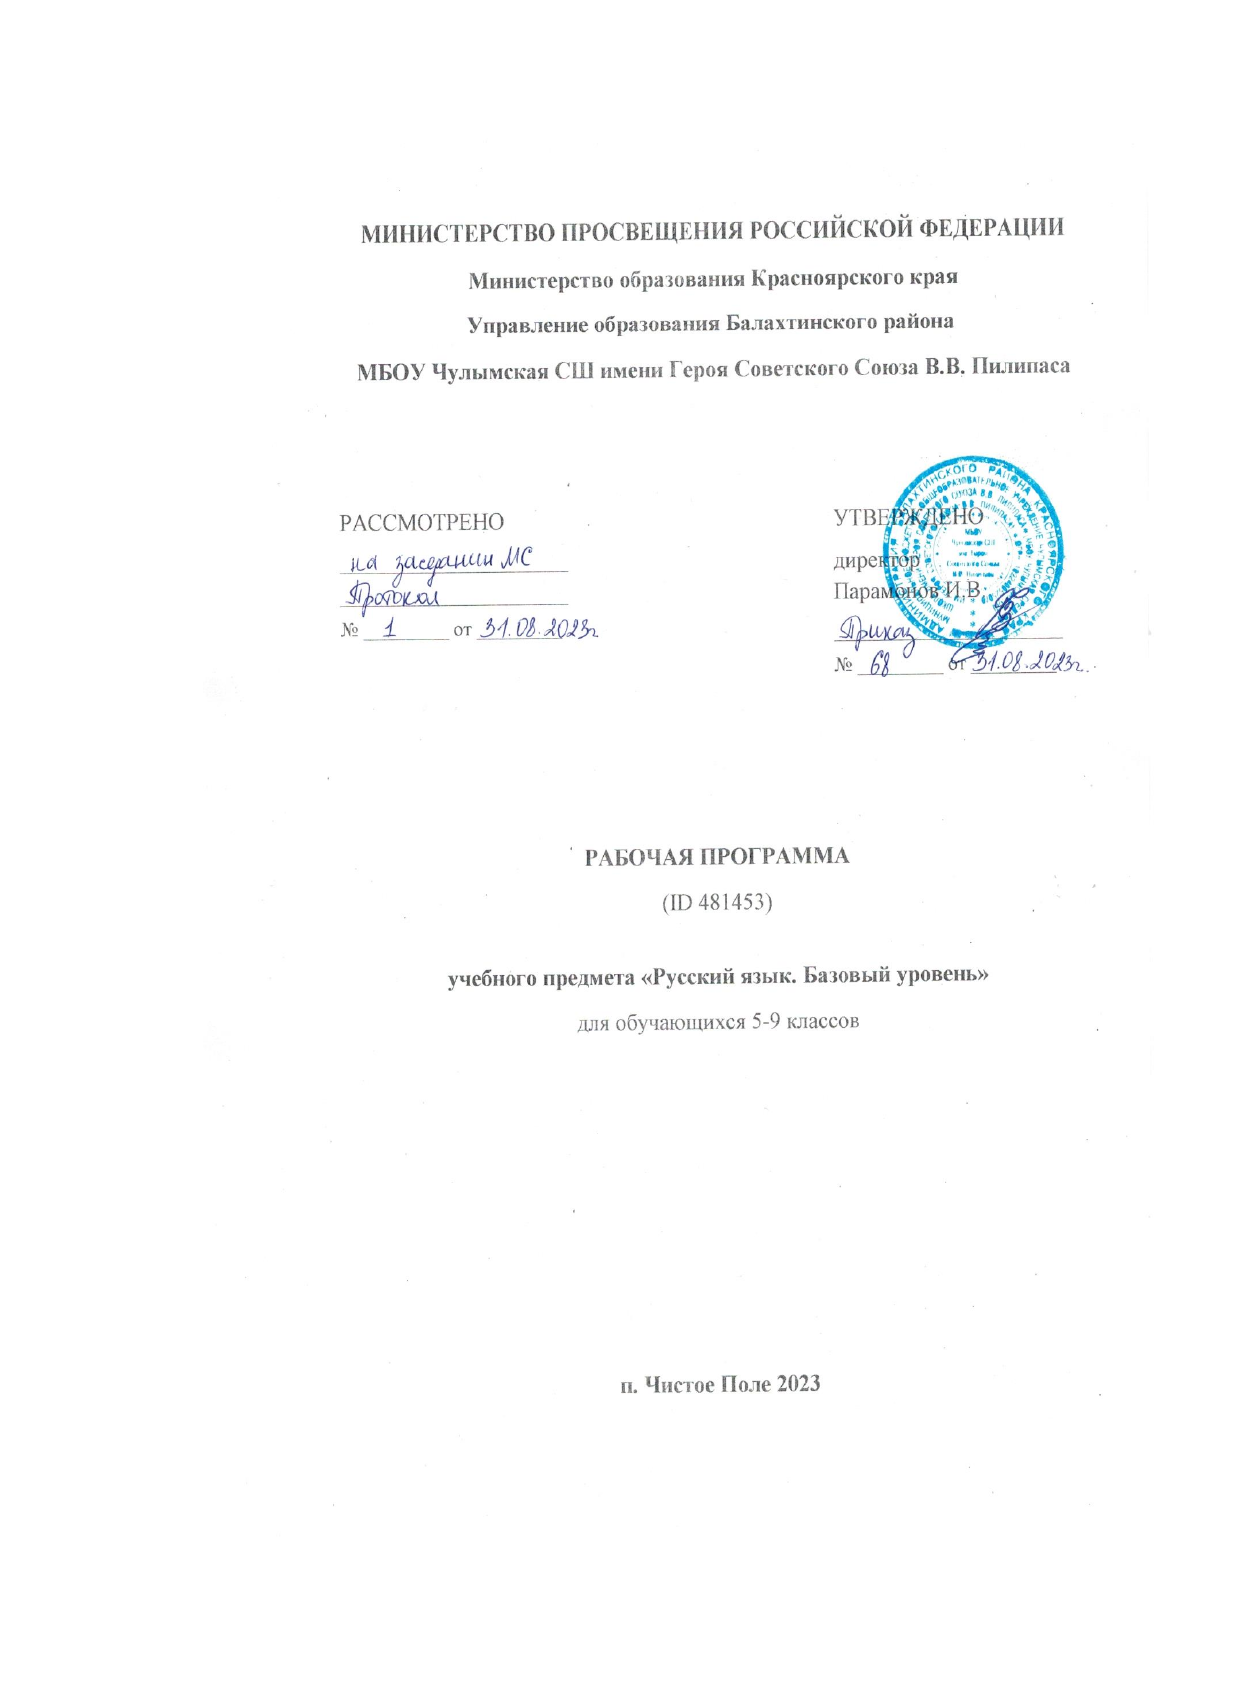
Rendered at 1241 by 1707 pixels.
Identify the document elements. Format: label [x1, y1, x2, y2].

picture [189, 118, 1164, 1552]
